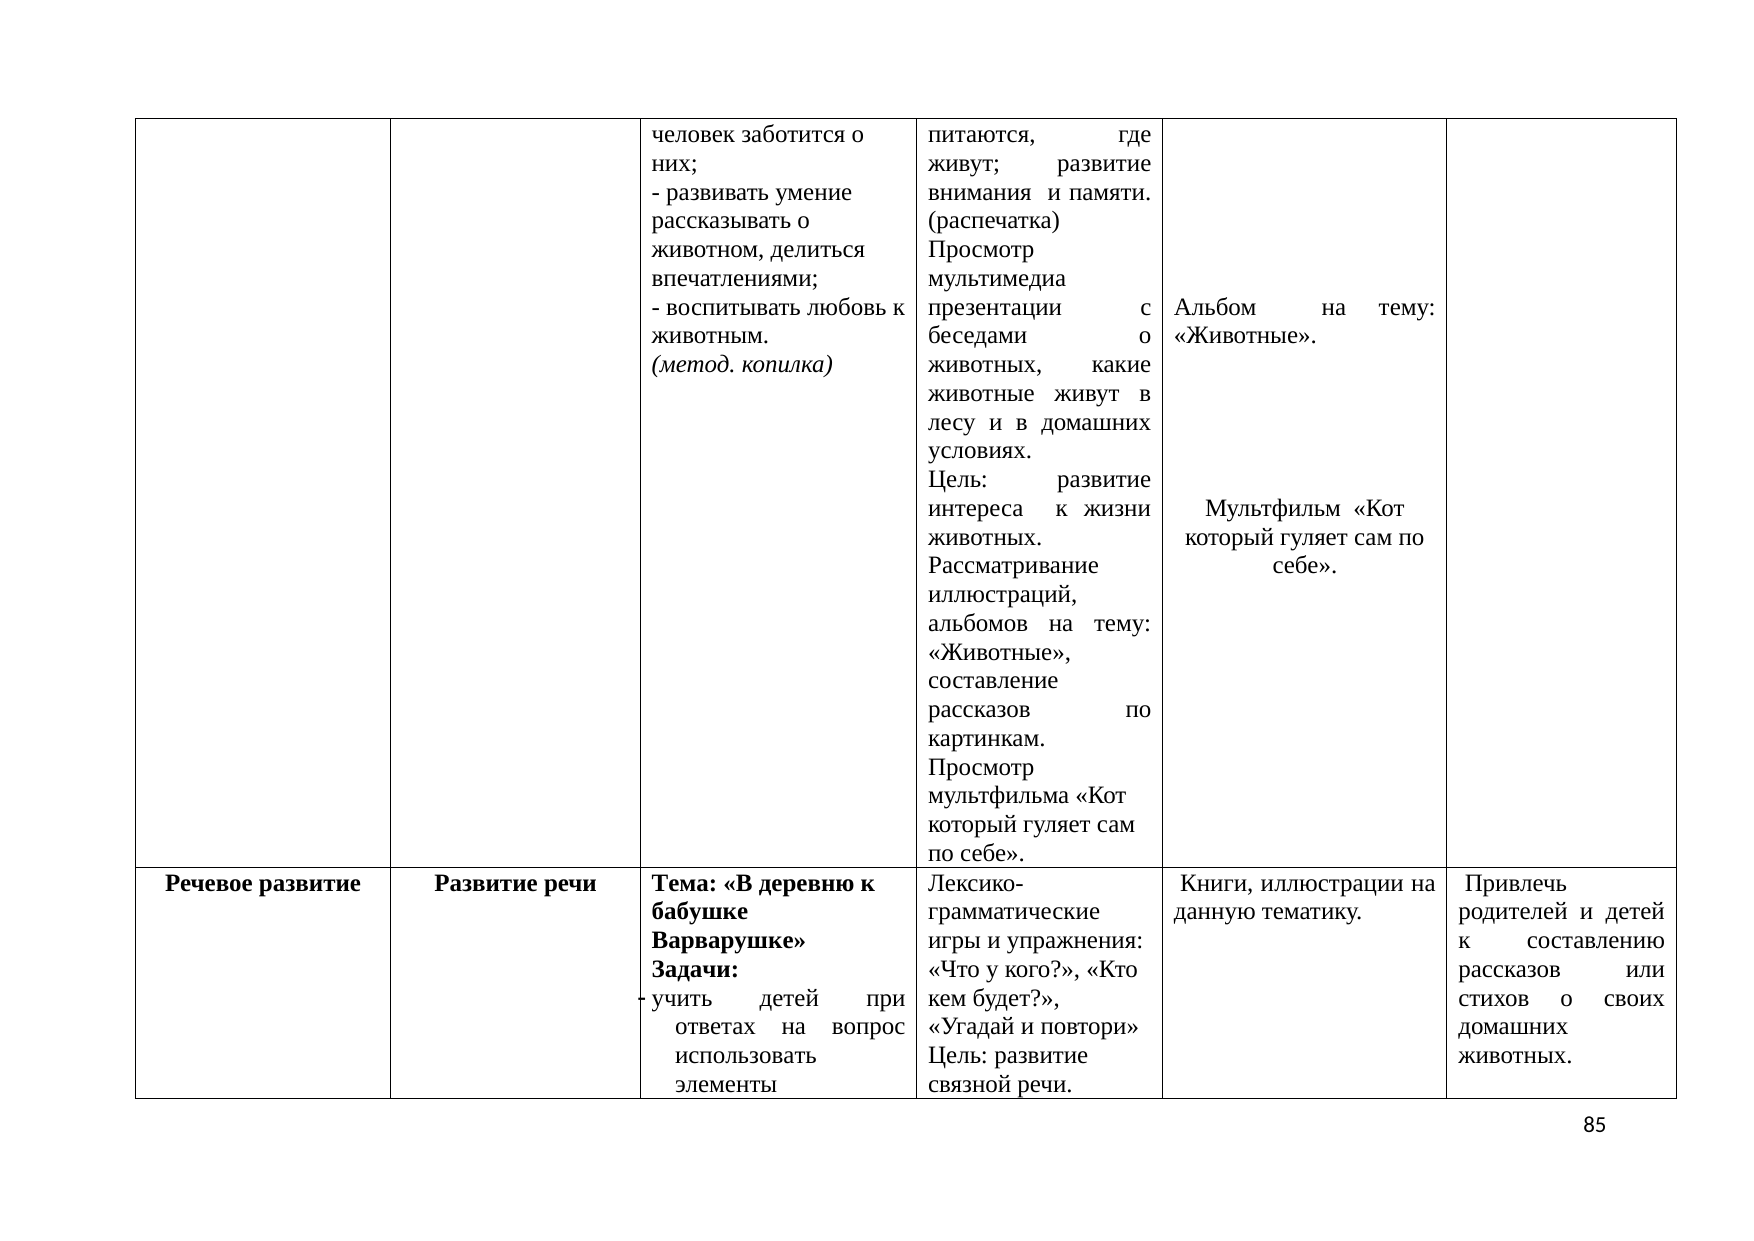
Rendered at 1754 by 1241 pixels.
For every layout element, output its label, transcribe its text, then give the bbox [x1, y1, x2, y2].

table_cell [391, 119, 640, 867]
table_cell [917, 119, 1162, 867]
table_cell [917, 868, 1162, 1098]
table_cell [1163, 868, 1446, 1098]
table_cell Развитие речи [391, 868, 640, 1098]
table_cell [641, 868, 916, 1098]
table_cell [641, 119, 916, 867]
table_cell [1447, 119, 1676, 867]
table_cell Речевое развитие [136, 868, 390, 1098]
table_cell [1163, 119, 1446, 867]
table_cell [1447, 868, 1676, 1098]
